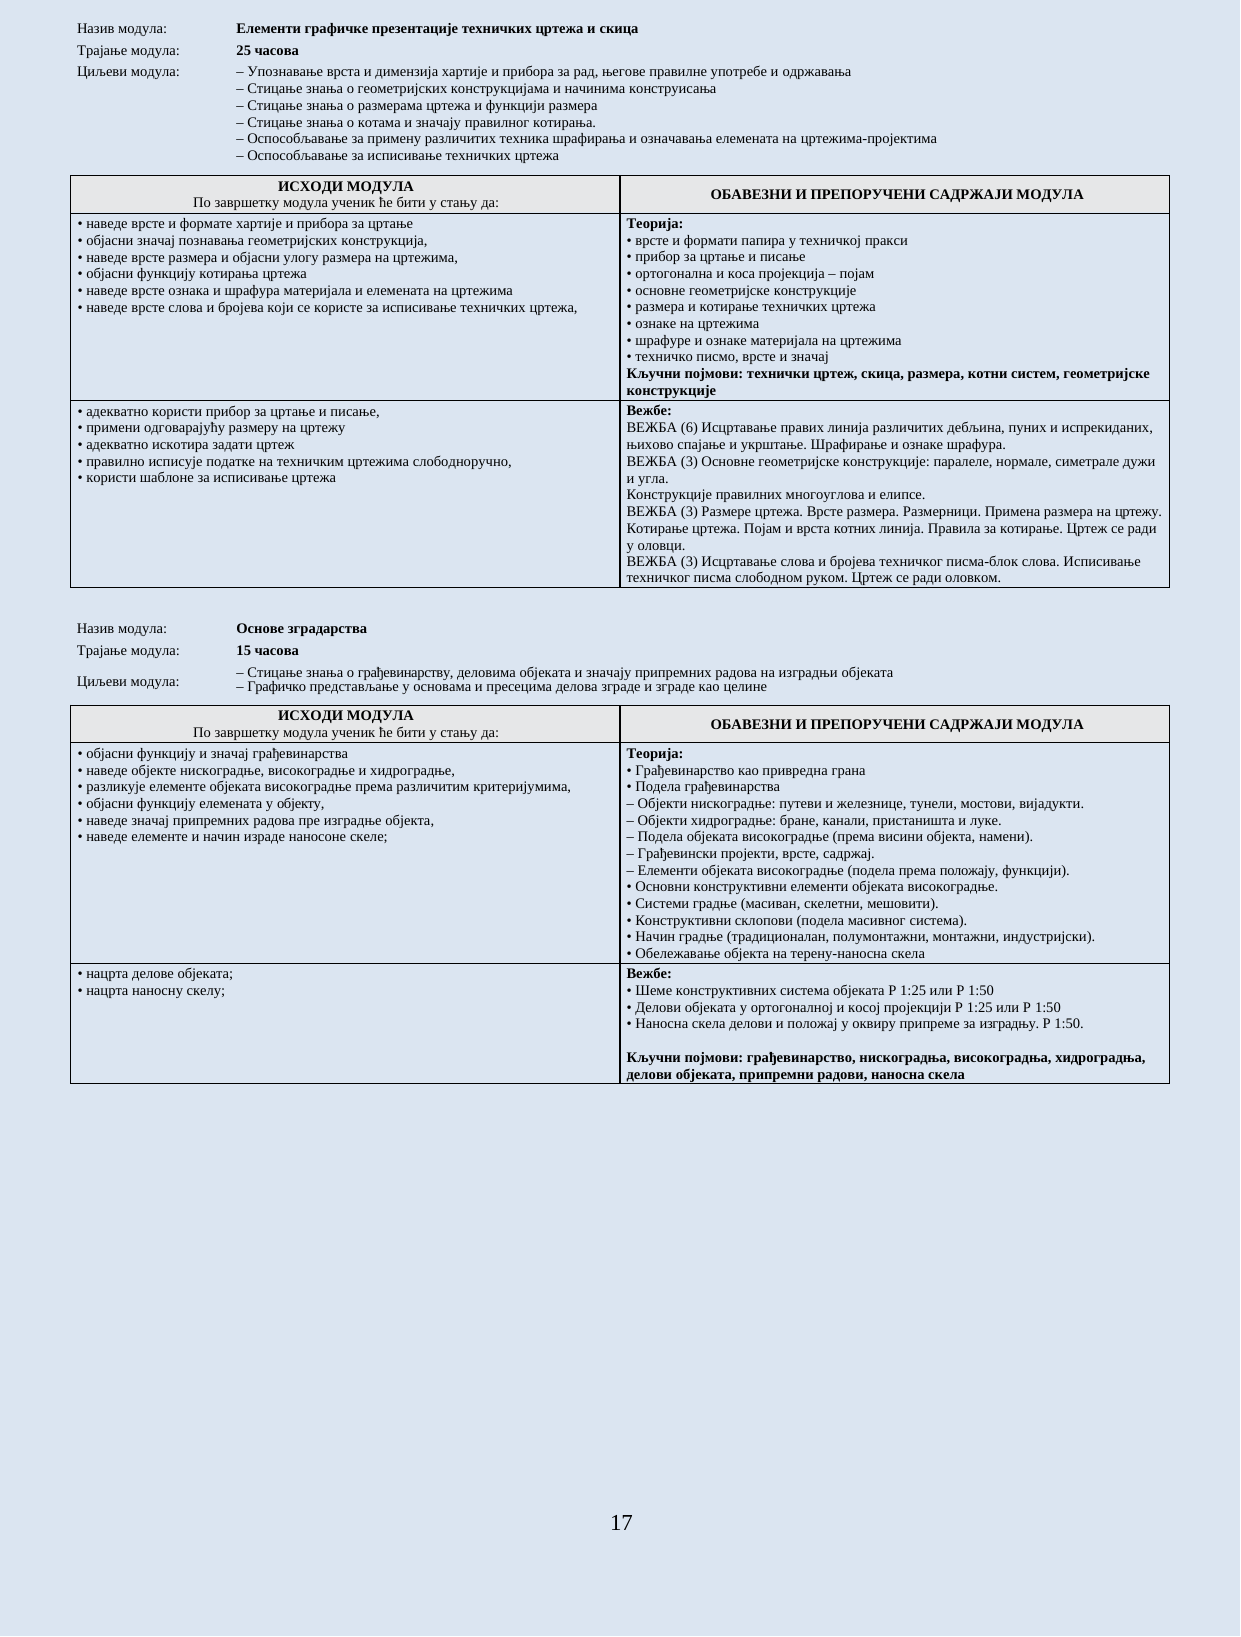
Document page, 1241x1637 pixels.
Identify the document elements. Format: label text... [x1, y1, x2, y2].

list Стицање знања о геометријских конструкцијама и начинима конструисања [236, 80, 1184, 97]
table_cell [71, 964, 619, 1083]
text Трајање модула: 15 часова [77, 642, 1184, 658]
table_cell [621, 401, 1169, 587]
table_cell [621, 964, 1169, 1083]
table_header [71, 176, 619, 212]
text Трајање модула: 25 часова [77, 42, 1184, 58]
list Оспособљавање за исписивање техничких цртежа [236, 147, 1184, 164]
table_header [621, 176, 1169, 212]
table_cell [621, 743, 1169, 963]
text Назив модула: Основе зградарства [77, 619, 1184, 636]
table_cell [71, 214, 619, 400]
list Оспособљавање за примену различитих техника шрафирања и означавања елемената на цртежима-пројектима [236, 130, 1184, 147]
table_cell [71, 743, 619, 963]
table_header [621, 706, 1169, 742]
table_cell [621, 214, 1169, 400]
text Назив модула: Елементи графичке презентације техничких цртежа и скица [77, 20, 1184, 36]
list Стицање знања о размерама цртежа и функцији размера [236, 97, 1184, 114]
list Стицање знања о котама и значају правилног котирања. [236, 114, 1184, 130]
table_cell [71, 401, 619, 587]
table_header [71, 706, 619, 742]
text Циљеви модула: – Стицање знања о грађевинарству, деловима објеката и значају припремних радова на изградњи објеката [77, 665, 1184, 681]
text Циљеви модула: – Упознавање врста и димензија хартије и прибора за рад, његове правилне употребе и одржавања [77, 63, 1184, 80]
